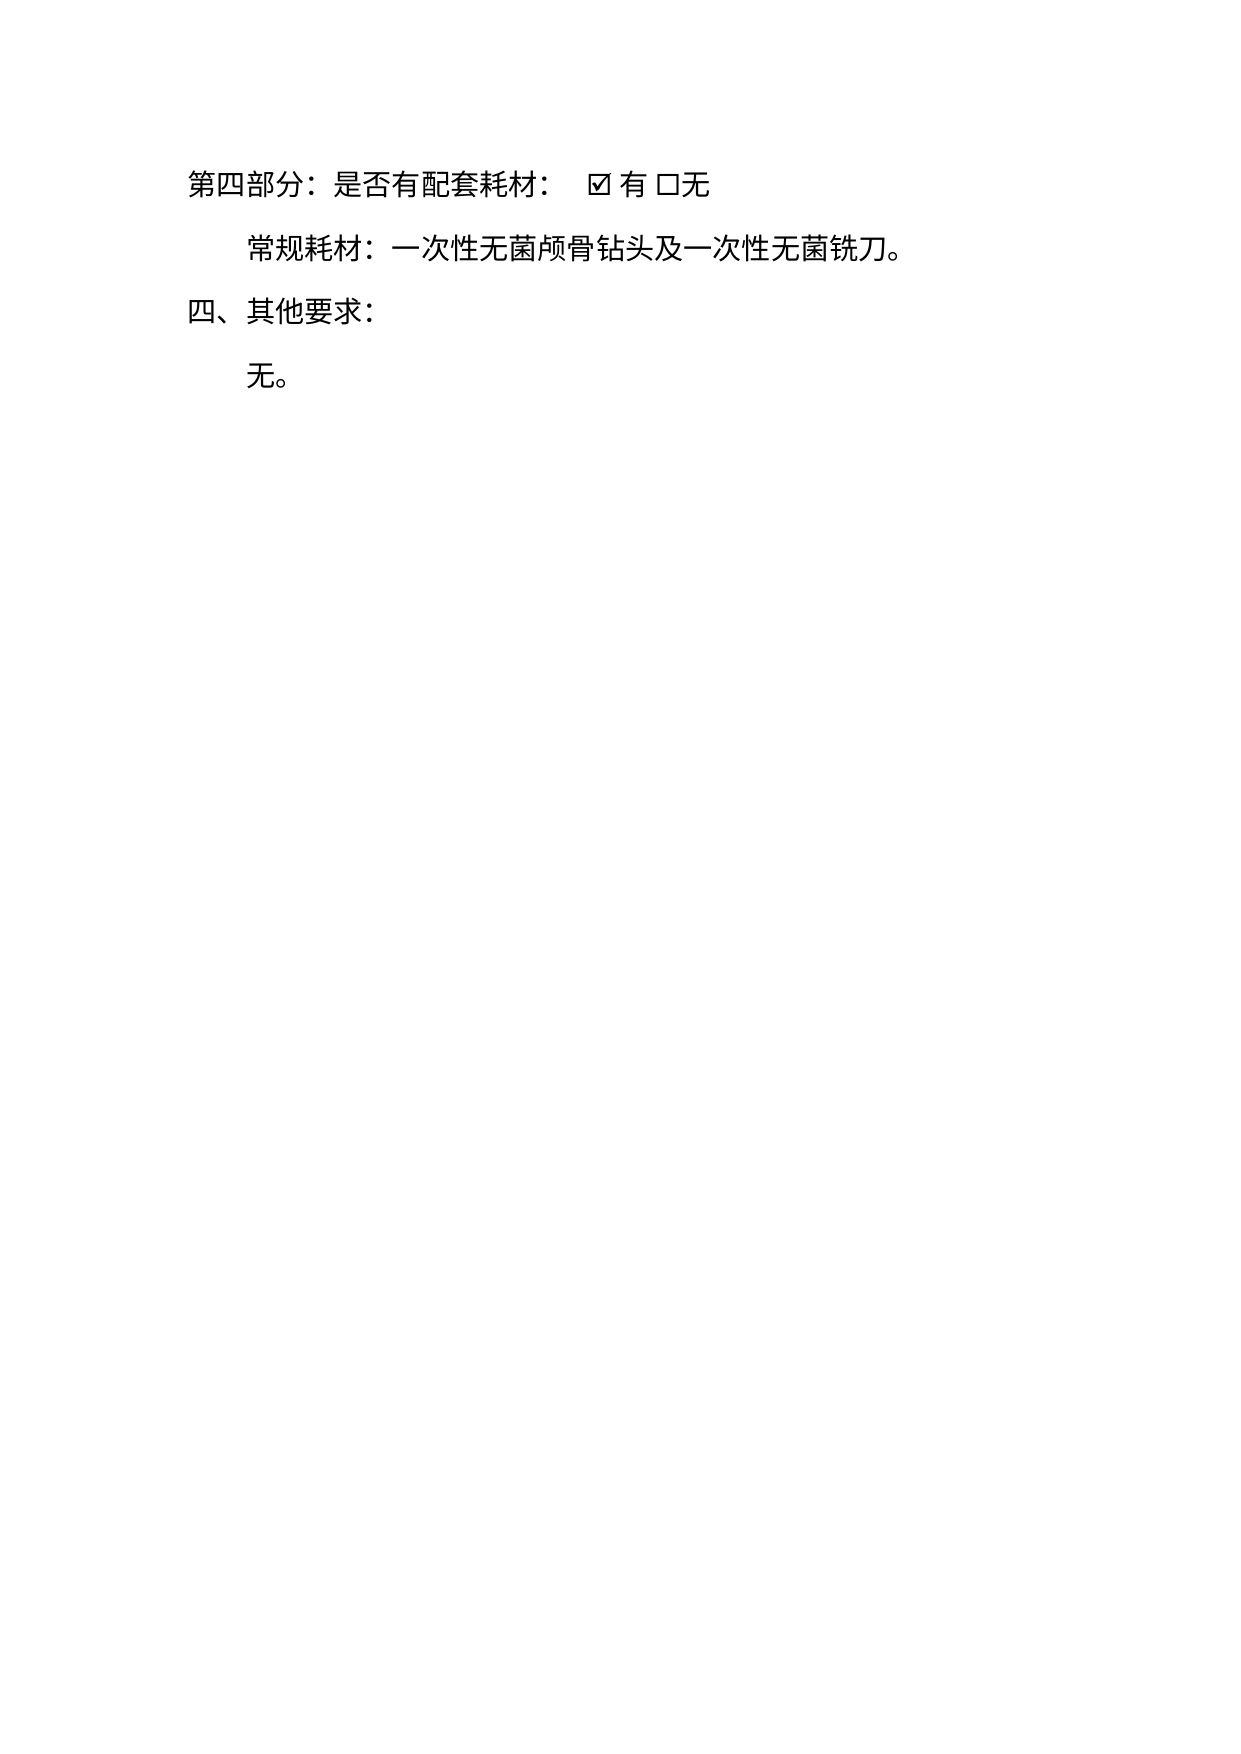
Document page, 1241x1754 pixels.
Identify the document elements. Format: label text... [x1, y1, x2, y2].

text 四、其他要求： [187, 289, 1053, 331]
text 无。 [187, 352, 1053, 394]
text 第四部分：是否有配套耗材： 有 无 [187, 162, 1053, 204]
text 常规耗材：一次性无菌颅骨钻头及一次性无菌铣刀。 [187, 225, 1053, 268]
